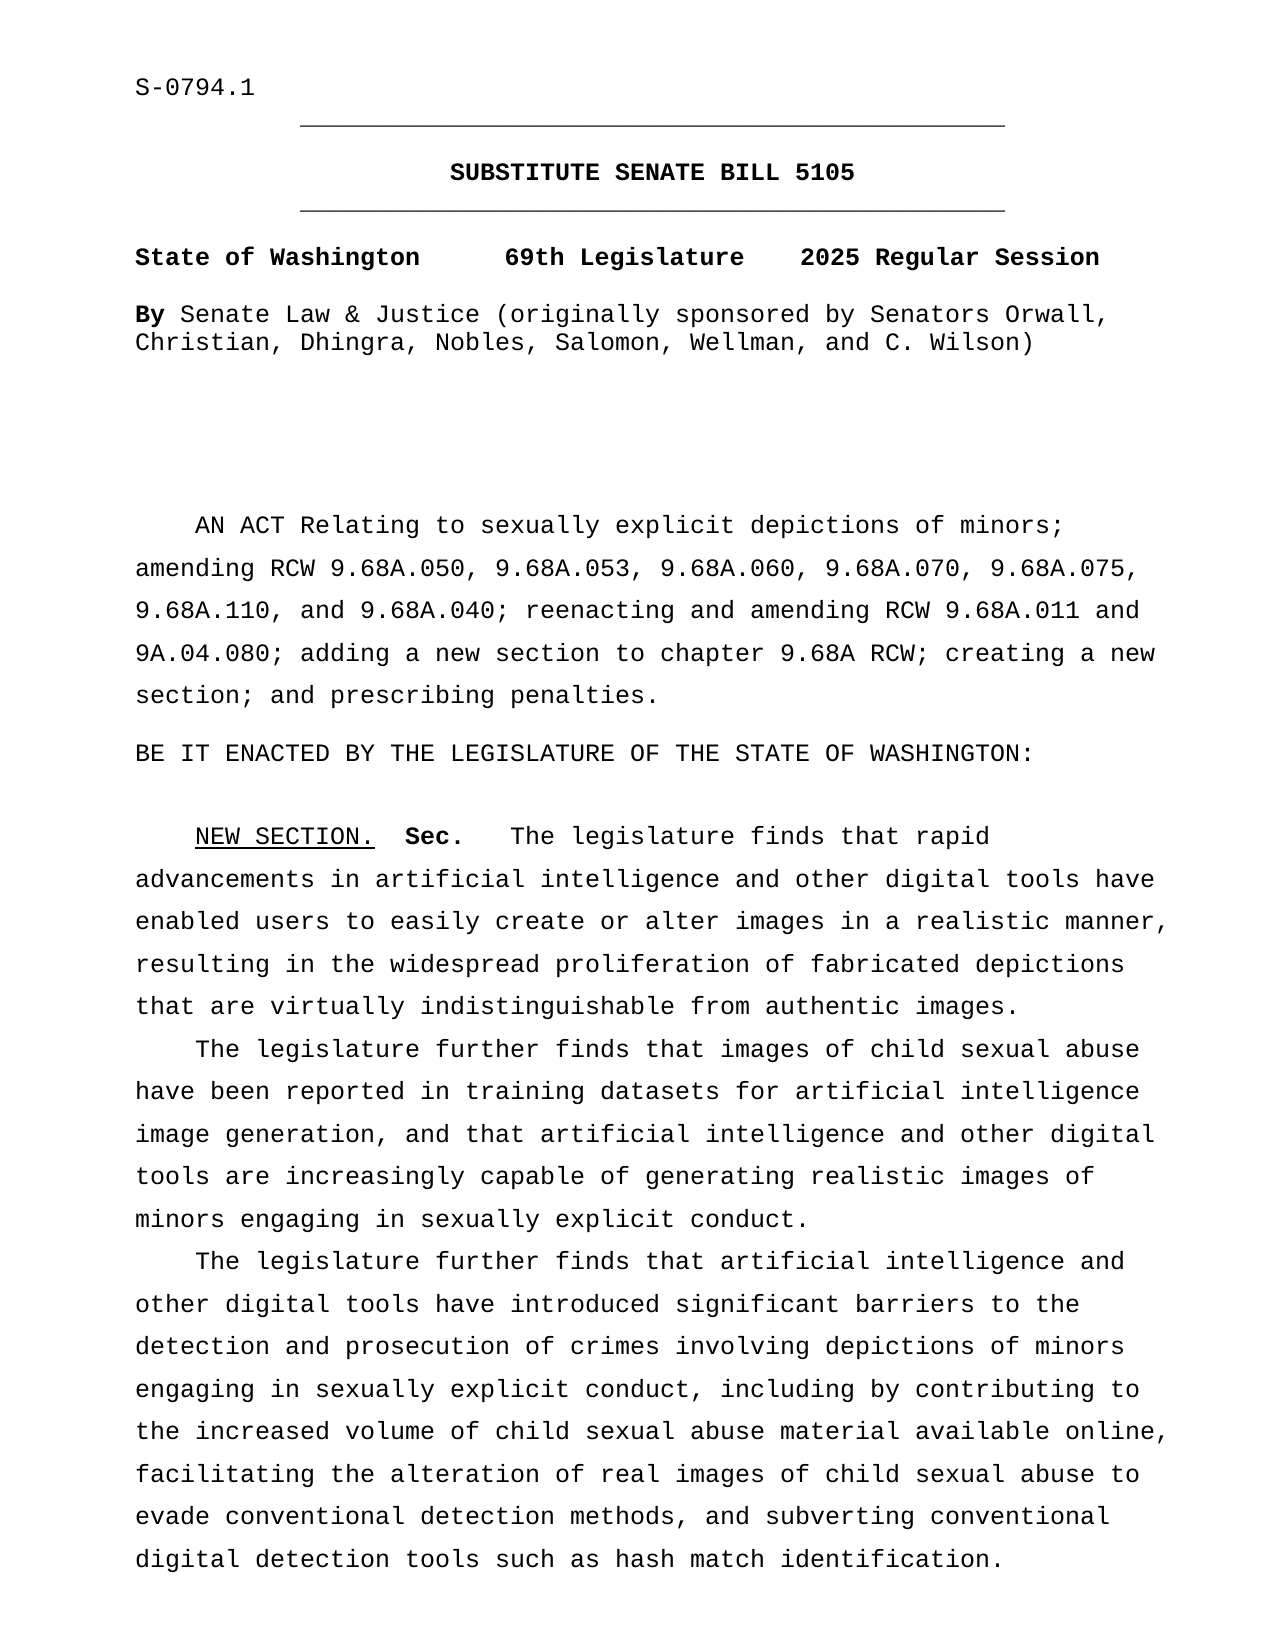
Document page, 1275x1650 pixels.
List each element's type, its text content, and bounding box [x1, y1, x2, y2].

text SUBSTITUTE SENATE BILL 5105 [135, 160, 1170, 188]
text BE IT ENACTED BY THE LEGISLATURE OF THE STATE OF WASHINGTON: [135, 741, 1170, 769]
text S-0794.1 [135, 75, 1170, 103]
text NEW SECTION. Sec. The legislature finds that rapid advancements in artificial intelligence and other digital tools have enabled users to easily create or alter images in a realistic manner, resulting in the widespread proliferation of fabricated depictions that are virtually indistinguishable from authentic images. [135, 811, 1170, 1023]
text The legislature further finds that artificial intelligence and other digital tools have introduced significant barriers to the detection and prosecution of crimes involving depictions of minors engaging in sexually explicit conduct, including by contributing to the increased volume of child sexual abuse material available online, facilitating the alteration of real images of child sexual abuse to evade conventional detection methods, and subverting conventional digital detection tools such as hash match identification. [135, 1236, 1170, 1576]
text State of Washington 69th Legislature 2025 Regular Session [135, 245, 1170, 273]
text By Senate Law & Justice (originally sponsored by Senators Orwall, Christian, Dhingra, Nobles, Salomon, Wellman, and C. Wilson) [135, 302, 1170, 358]
text AN ACT Relating to sexually explicit depictions of minors; amending RCW 9.68A.050, 9.68A.053, 9.68A.060, 9.68A.070, 9.68A.075, 9.68A.110, and 9.68A.040; reenacting and amending RCW 9.68A.011 and 9A.04.080; adding a new section to chapter 9.68A RCW; creating a new section; and prescribing penalties. [135, 500, 1170, 712]
text The legislature further finds that images of child sexual abuse have been reported in training datasets for artificial intelligence image generation, and that artificial intelligence and other digital tools are increasingly capable of generating realistic images of minors engaging in sexually explicit conduct. [135, 1023, 1170, 1236]
text _______________________________________________ [135, 103, 1170, 132]
text _______________________________________________ [135, 188, 1170, 217]
